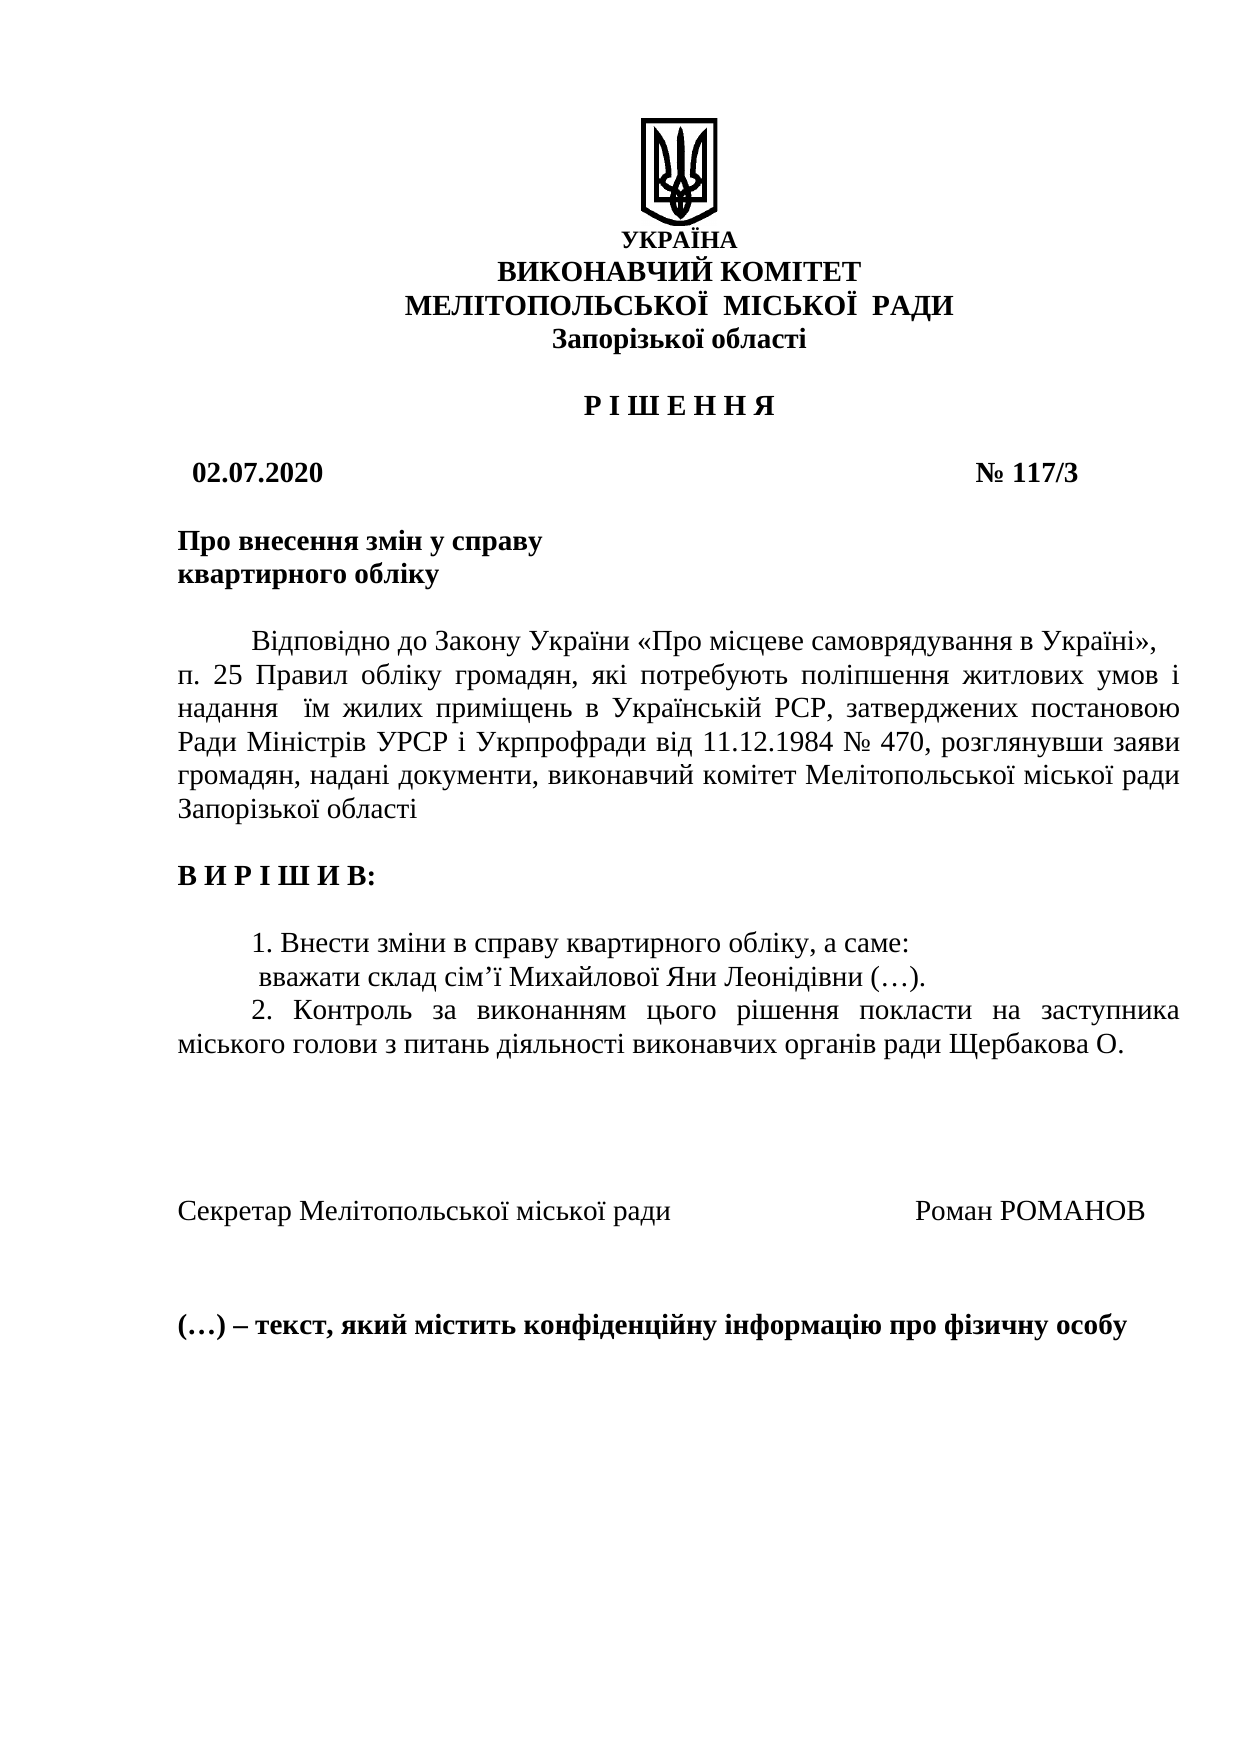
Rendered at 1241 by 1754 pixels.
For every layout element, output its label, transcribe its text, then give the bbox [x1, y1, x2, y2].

text В И Р І Ш И В: [177, 858, 1181, 892]
text 02.07.2020 № 117/3 [177, 456, 1181, 489]
text Запорізької області [177, 321, 1181, 355]
text Р І Ш Е Н Н Я [177, 388, 1181, 422]
text УКРАЇНА [177, 226, 1181, 254]
text ВИКОНАВЧИЙ КОМІТЕТ [177, 254, 1181, 288]
text п. 25 Правил обліку громадян, які потребують поліпшення житлових умов і надання їм жилих приміщень в Українській РСР, затверджених постановою Ради Міністрів УРСР і Укрпрофради від 11.12.1984 № 470, розглянувши заяви громадян, надані документи, виконавчий комітет Мелітопольської міської ради Запорізької області [177, 657, 1181, 824]
text Секретар Мелітопольської міської ради Роман РОМАНОВ [177, 1193, 1181, 1227]
text квартирного обліку [177, 556, 1181, 590]
text (…) – текст, який містить конфіденційну інформацію про фізичну особу [177, 1307, 1181, 1341]
text Відповідно до Закону України «Про місцеве самоврядування в Україні», [177, 623, 1181, 657]
text МЕЛІТОПОЛЬСЬКОЇ МІСЬКОЇ РАДИ [177, 288, 1181, 321]
text вважати склад сім’ї Михайлової Яни Леонідівни (…). [177, 959, 1181, 992]
picture [641, 118, 718, 226]
text 1. Внести зміни в справу квартирного обліку, а саме: [177, 925, 1181, 959]
text 2. Контроль за виконанням цього рішення покласти на заступника міського голови з питань діяльності виконавчих органів ради Щербакова О. [177, 992, 1181, 1059]
text Про внесення змін у справу [177, 523, 1181, 556]
